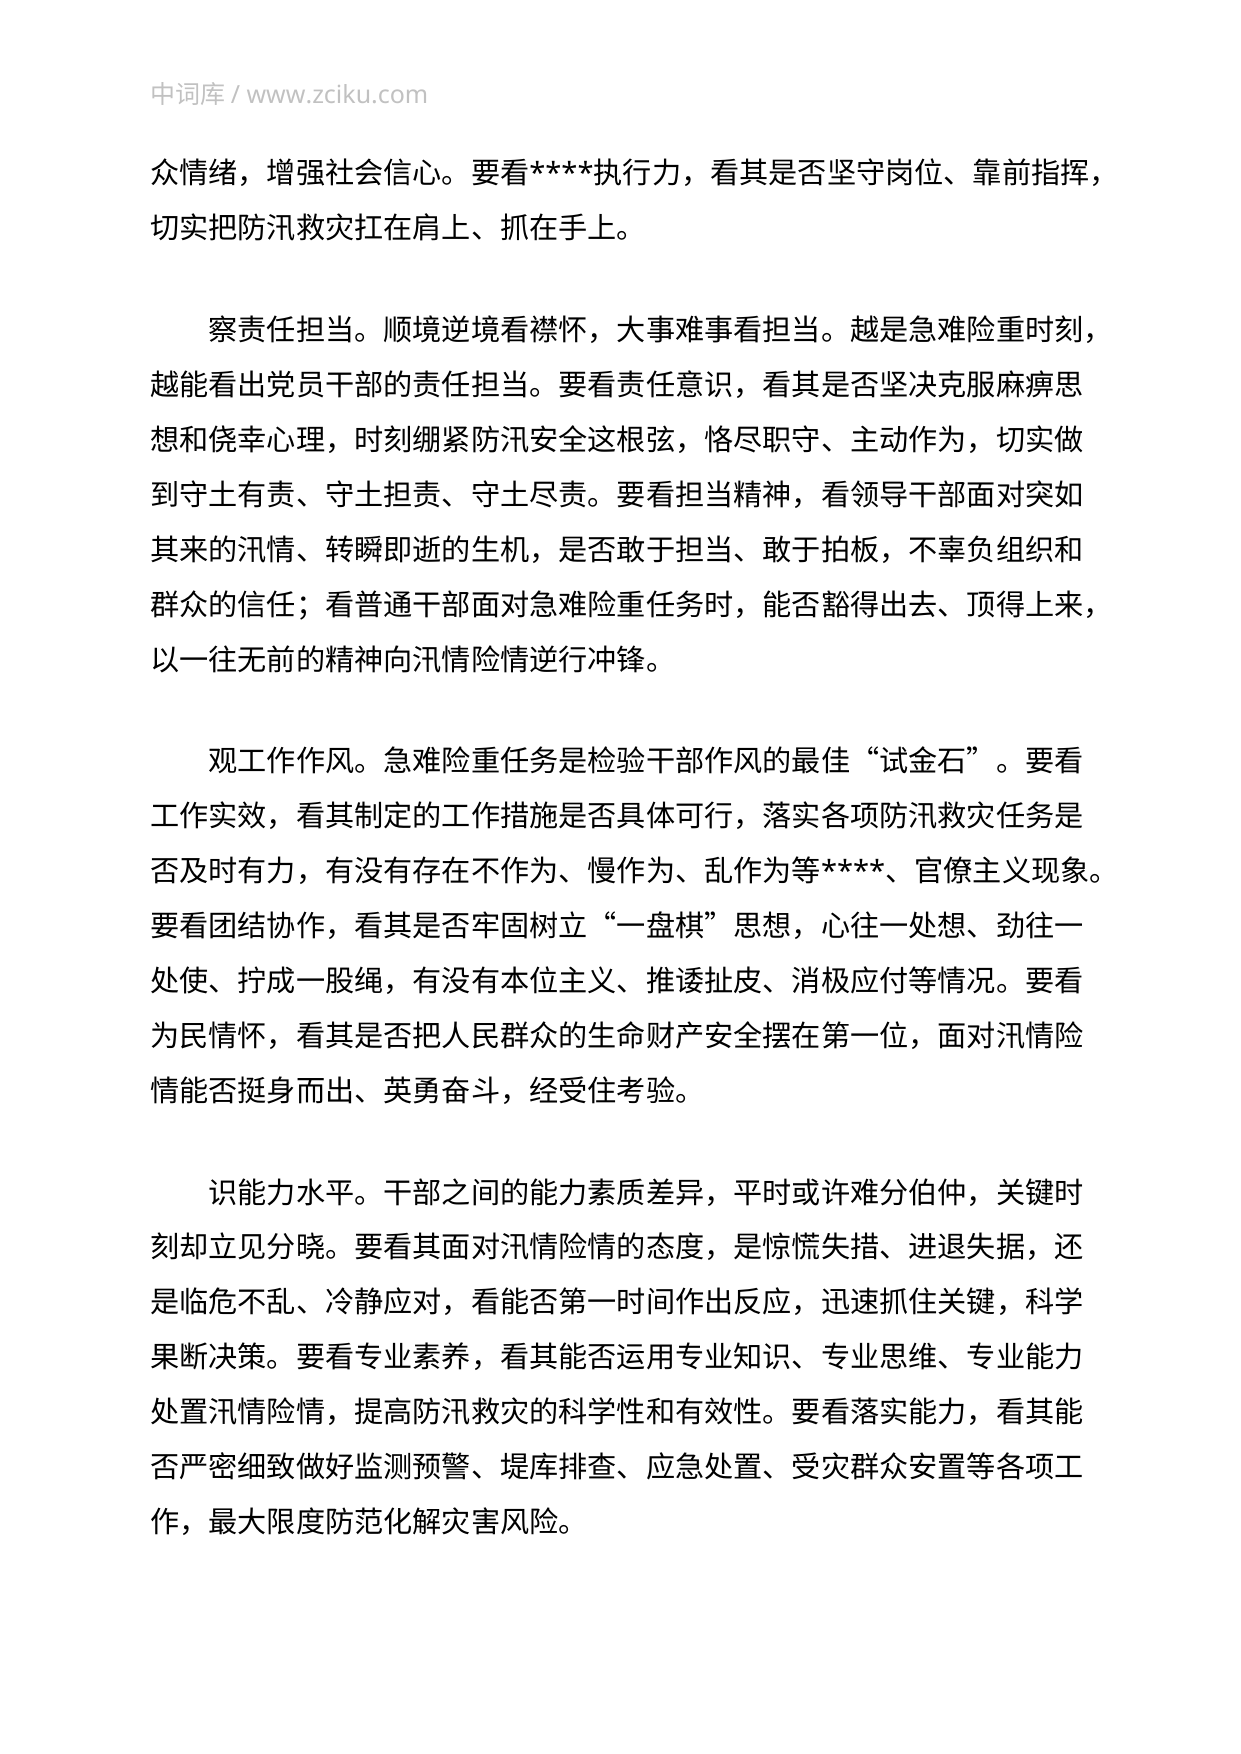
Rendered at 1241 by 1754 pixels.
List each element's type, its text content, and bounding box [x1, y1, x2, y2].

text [150, 150, 1090, 247]
text 识能力水平。干部之间的能力素质差异，平时或许难分伯仲，关键时刻却立见分晓。要看其面对汛情险情的态度，是惊慌失措、进退失据，还是临危不乱、冷静应对，看能否第一时间作出反应，迅速抓住关键，科学果断决策。要看专业素养，看其能否运用专业知识、专业思维、专业能力处置汛情险情，提高防汛救灾的科学性和有效性。要看落实能力，看其能否严密细致做好监测预警、堤库排查、应急处置、受灾群众安置等各项工作，最大限度防范化解灾害风险。 [150, 1169, 1090, 1541]
text 察责任担当。顺境逆境看襟怀，大事难事看担当。越是急难险重时刻，越能看出党员干部的责任担当。要看责任意识，看其是否坚决克服麻痹思想和侥幸心理，时刻绷紧防汛安全这根弦，恪尽职守、主动作为，切实做到守土有责、守土担责、守土尽责。要看担当精神，看领导干部面对突如其来的汛情、转瞬即逝的生机，是否敢于担当、敢于拍板，不辜负组织和群众的信任；看普通干部面对急难险重任务时，能否豁得出去、顶得上来，以一往无前的精神向汛情险情逆行冲锋。 [150, 307, 1090, 678]
text 观工作作风。急难险重任务是检验干部作风的最佳“试金石”。要看工作实效，看其制定的工作措施是否具体可行，落实各项防汛救灾任务是否及时有力，有没有存在不作为、慢作为、乱作为等****、官僚主义现象。要看团结协作，看其是否牢固树立“一盘棋”思想，心往一处想、劲往一处使、拧成一股绳，有没有本位主义、推诿扯皮、消极应付等情况。要看为民情怀，看其是否把人民群众的生命财产安全摆在第一位，面对汛情险情能否挺身而出、英勇奋斗，经受住考验。 [150, 738, 1090, 1110]
